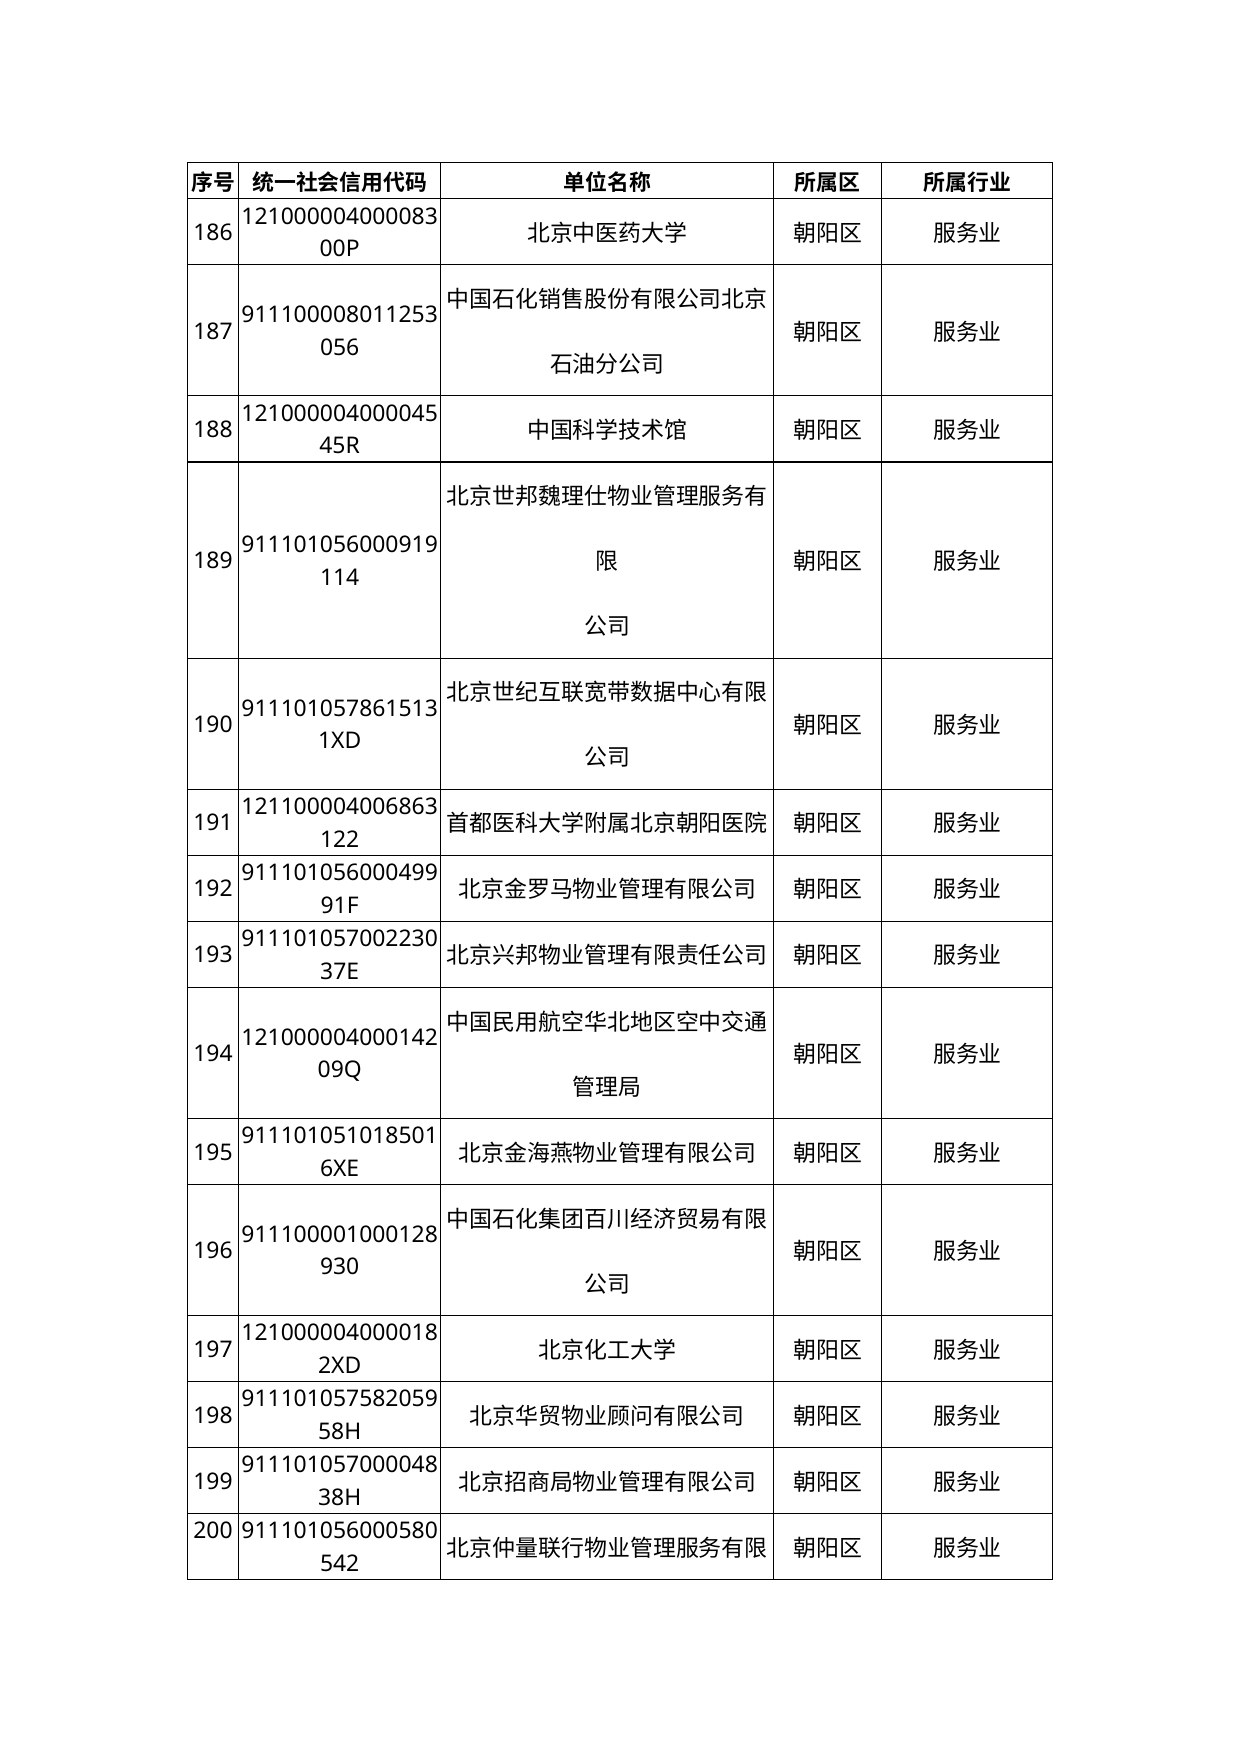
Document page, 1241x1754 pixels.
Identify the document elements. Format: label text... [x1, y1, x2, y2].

table_cell 服务业 [882, 856, 1052, 921]
table_cell 服务业 [882, 463, 1052, 657]
table_cell 中国石化集团百川经济贸易有限公司 [441, 1185, 773, 1315]
table_cell 北京世邦魏理仕物业管理服务有限 公司 [441, 463, 773, 657]
table_cell 服务业 [882, 1316, 1052, 1381]
table_cell 194 [188, 988, 238, 1118]
table_cell 服务业 [882, 790, 1052, 854]
table_cell 服务业 [882, 1514, 1052, 1579]
table_cell 188 [188, 396, 238, 461]
table_cell 9111010510185016XE [239, 1119, 440, 1184]
table_cell 200 [188, 1514, 238, 1579]
table_cell 189 [188, 463, 238, 657]
table_cell 北京世纪互联宽带数据中心有限公司 [441, 659, 773, 788]
table_header 所属行业 [882, 163, 1052, 198]
table_cell 911100008011253056 [239, 265, 440, 395]
table_cell 朝阳区 [774, 1382, 881, 1447]
table_cell 朝阳区 [774, 199, 881, 264]
table_cell 服务业 [882, 659, 1052, 788]
table_cell 朝阳区 [774, 265, 881, 395]
table_cell 198 [188, 1382, 238, 1447]
table_cell 911100001000128930 [239, 1185, 440, 1315]
table_cell 911101056000919114 [239, 463, 440, 657]
table_cell 中国民用航空华北地区空中交通 管理局 [441, 988, 773, 1118]
table_cell 195 [188, 1119, 238, 1184]
table_cell 197 [188, 1316, 238, 1381]
table_cell 朝阳区 [774, 1119, 881, 1184]
table_cell 北京中医药大学 [441, 199, 773, 264]
table_cell 北京兴邦物业管理有限责任公司 [441, 922, 773, 987]
table_cell 朝阳区 [774, 659, 881, 788]
table_cell 191 [188, 790, 238, 854]
table_header 统一社会信用代码 [239, 163, 440, 198]
table_header 所属区 [774, 163, 881, 198]
table_cell 中国科学技术馆 [441, 396, 773, 461]
table_cell 187 [188, 265, 238, 395]
table_cell 中国石化销售股份有限公司北京石油分公司 [441, 265, 773, 395]
table_cell 91110105700004838H [239, 1448, 440, 1513]
table_cell 北京招商局物业管理有限公司 [441, 1448, 773, 1513]
table_cell 北京金罗马物业管理有限公司 [441, 856, 773, 921]
table_cell 北京金海燕物业管理有限公司 [441, 1119, 773, 1184]
table_cell 服务业 [882, 265, 1052, 395]
table_cell 首都医科大学附属北京朝阳医院 [441, 790, 773, 854]
table_cell 12100000400008300P [239, 199, 440, 264]
table_header 单位名称 [441, 163, 773, 198]
table_cell 91110105758205958H [239, 1382, 440, 1447]
table_cell 12100000400014209Q [239, 988, 440, 1118]
table_cell 91110105600049991F [239, 856, 440, 921]
table_cell 朝阳区 [774, 1316, 881, 1381]
table_cell 190 [188, 659, 238, 788]
table_cell 朝阳区 [774, 856, 881, 921]
table_cell 服务业 [882, 1185, 1052, 1315]
table_cell 北京仲量联行物业管理服务有限公司 [441, 1514, 773, 1579]
table_cell 朝阳区 [774, 790, 881, 854]
table_cell 朝阳区 [774, 396, 881, 461]
table_header 序号 [188, 163, 238, 198]
table_cell 服务业 [882, 1382, 1052, 1447]
table_cell 199 [188, 1448, 238, 1513]
table_cell 朝阳区 [774, 463, 881, 657]
table_cell 北京华贸物业顾问有限公司 [441, 1382, 773, 1447]
table_cell 1210000040000182XD [239, 1316, 440, 1381]
table_cell 服务业 [882, 1448, 1052, 1513]
table_cell 服务业 [882, 922, 1052, 987]
table_cell 服务业 [882, 988, 1052, 1118]
table_cell 9111010578615131XD [239, 659, 440, 788]
table_cell 北京化工大学 [441, 1316, 773, 1381]
table_cell 911101056000580542 [239, 1514, 440, 1579]
table_cell 朝阳区 [774, 988, 881, 1118]
table_cell 服务业 [882, 1119, 1052, 1184]
table_cell 12100000400004545R [239, 396, 440, 461]
table_cell 朝阳区 [774, 1448, 881, 1513]
table_cell 192 [188, 856, 238, 921]
table_cell 186 [188, 199, 238, 264]
table_cell 193 [188, 922, 238, 987]
table_cell 朝阳区 [774, 1185, 881, 1315]
table_cell 服务业 [882, 199, 1052, 264]
table_cell 196 [188, 1185, 238, 1315]
table_cell 朝阳区 [774, 1514, 881, 1579]
table_cell 服务业 [882, 396, 1052, 461]
table_cell 朝阳区 [774, 922, 881, 987]
table_cell 91110105700223037E [239, 922, 440, 987]
table_cell 121100004006863122 [239, 790, 440, 854]
